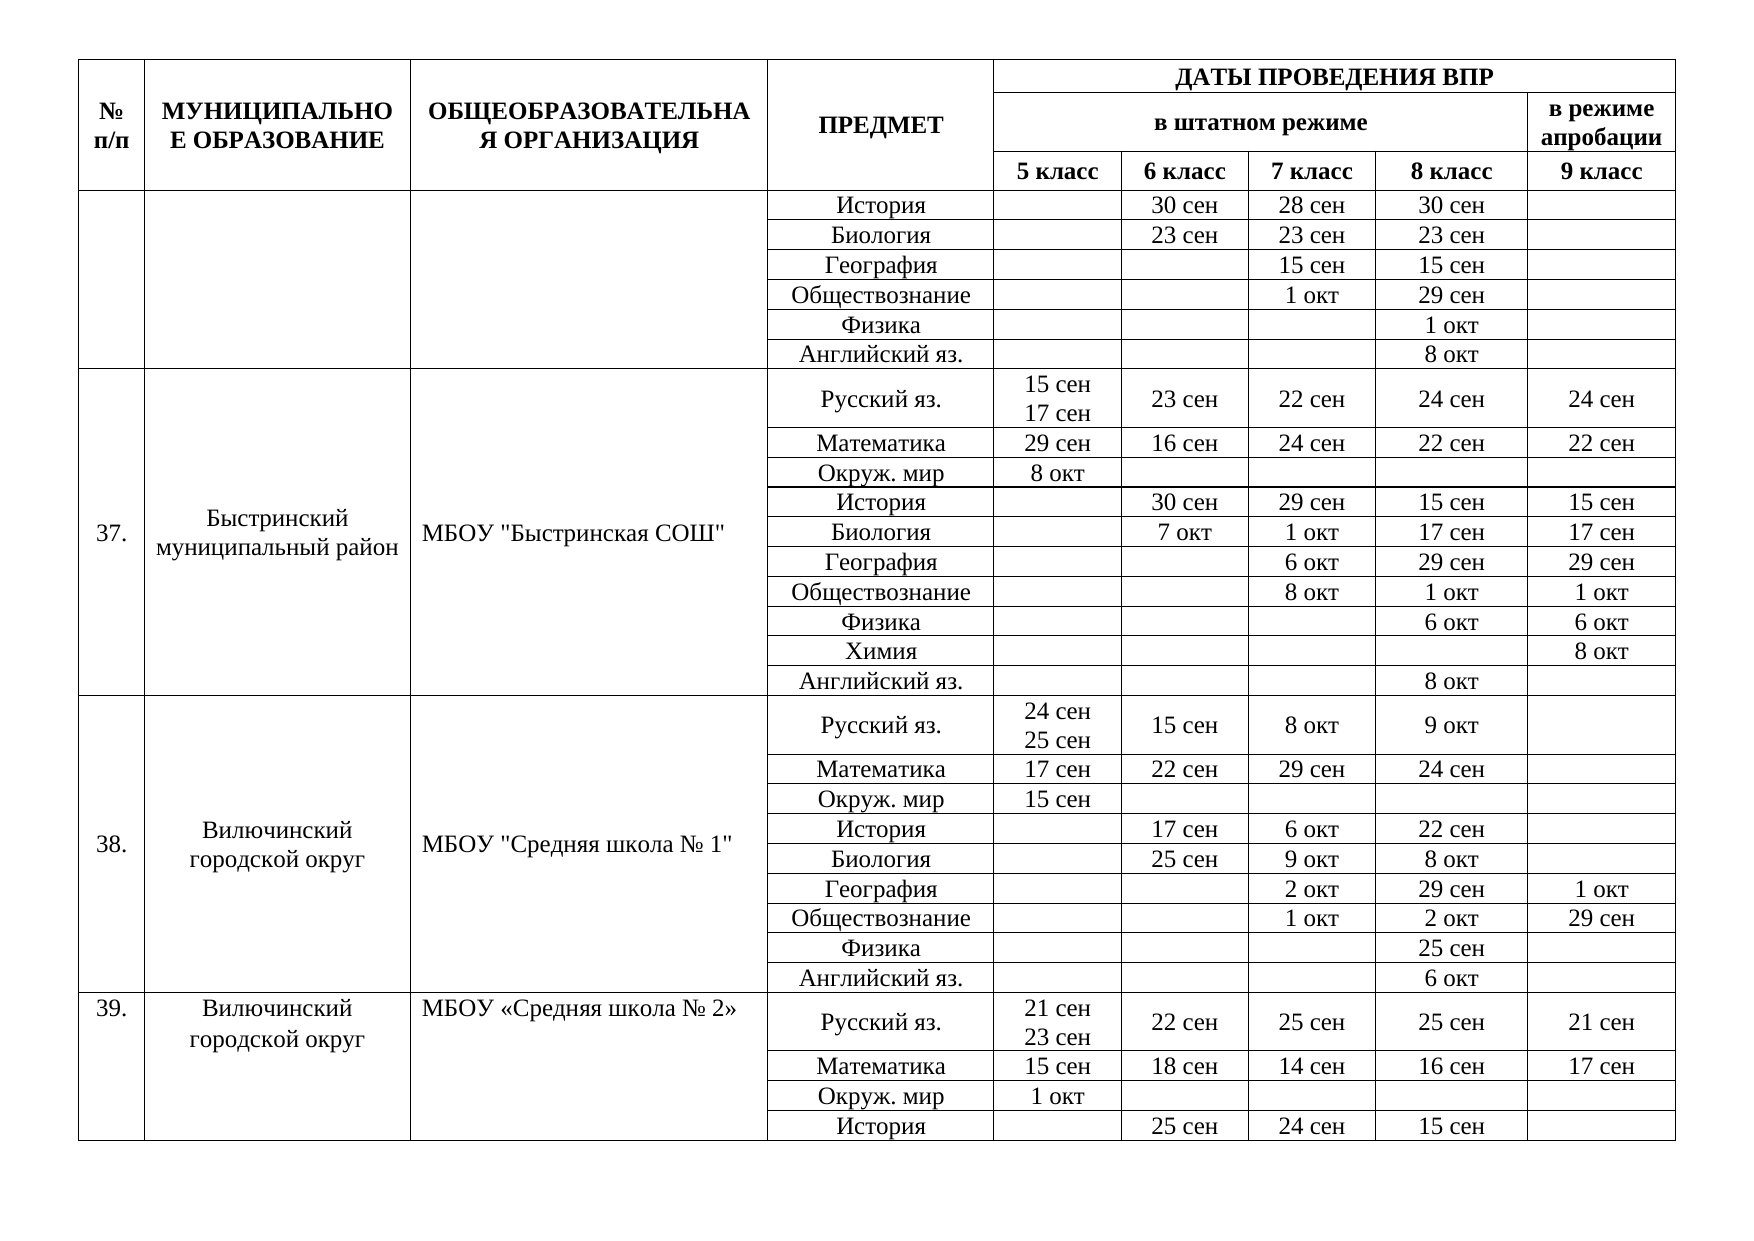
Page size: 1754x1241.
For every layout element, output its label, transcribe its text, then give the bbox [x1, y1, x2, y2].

table_cell [1122, 547, 1248, 576]
table_cell [1528, 814, 1675, 843]
table_cell 8 окт [1249, 577, 1375, 606]
table_cell Физика [768, 310, 993, 338]
table_cell Русский яз. [768, 993, 993, 1050]
table_cell [1528, 220, 1675, 249]
table_cell [1122, 933, 1248, 962]
table_cell 22 сен [1528, 428, 1675, 457]
table_cell 6 окт [1376, 963, 1527, 992]
table_cell 23 сен [1122, 369, 1248, 427]
table_header ДАТЫ ПРОВЕДЕНИЯ ВПР [994, 60, 1675, 92]
table_cell Русский яз. [768, 369, 993, 427]
table_cell [994, 933, 1121, 962]
table_cell 16 сен [1122, 428, 1248, 457]
table_cell [994, 844, 1121, 873]
table_cell 24 сен [1528, 369, 1675, 427]
table_cell [1122, 904, 1248, 932]
table_cell 22 сен [1249, 369, 1375, 427]
table_cell История [768, 488, 993, 516]
table_cell 7 класс [1249, 152, 1375, 189]
table_cell [1122, 1081, 1248, 1110]
table_cell 15 сен 17 сен [994, 369, 1121, 427]
table_cell [1122, 340, 1248, 368]
table_cell [1528, 696, 1675, 753]
table_cell [1122, 784, 1248, 813]
table_cell 29 сен [1376, 874, 1527, 902]
table_cell История [768, 191, 993, 219]
table_cell 24 сен [1249, 428, 1375, 457]
table_cell 15 сен [1376, 1111, 1527, 1140]
table_cell [994, 488, 1121, 516]
table_cell 23 сен [1249, 220, 1375, 249]
table_cell [1122, 874, 1248, 902]
table_cell 30 сен [1122, 488, 1248, 516]
table_cell 29 сен [1528, 904, 1675, 932]
table_cell [994, 577, 1121, 606]
table_cell [994, 220, 1121, 249]
table_cell Биология [768, 844, 993, 873]
table_cell 15 сен [1528, 488, 1675, 516]
table_header № п/п [79, 60, 144, 189]
table_cell Окруж. мир [768, 458, 993, 486]
table_cell [1528, 1081, 1675, 1110]
table_cell Обществознание [768, 904, 993, 932]
table_cell 7 окт [1122, 517, 1248, 546]
table_cell 5 класс [994, 152, 1121, 189]
table_cell 24 сен [1376, 755, 1527, 783]
table_cell 25 сен [1122, 844, 1248, 873]
table_cell 22 сен [1376, 428, 1527, 457]
table_cell [1249, 1081, 1375, 1110]
table_cell Окруж. мир [768, 784, 993, 813]
table_cell 29 сен [994, 428, 1121, 457]
table_cell МБОУ «Средняя школа № 2» [411, 993, 767, 1140]
table_cell 1 окт [1249, 517, 1375, 546]
table_cell 1 окт [1528, 577, 1675, 606]
table_cell [1122, 607, 1248, 635]
table_cell [1528, 963, 1675, 992]
table_cell 8 окт [1376, 844, 1527, 873]
table_cell [994, 963, 1121, 992]
table_cell [1122, 577, 1248, 606]
table_cell 6 окт [1528, 607, 1675, 635]
table_cell 8 окт [1528, 636, 1675, 665]
table_cell Биология [768, 517, 993, 546]
table_cell [1528, 191, 1675, 219]
table_cell 6 окт [1376, 607, 1527, 635]
table_cell 15 сен [1249, 250, 1375, 279]
table_cell МБОУ "Средняя школа № 1" [411, 696, 767, 992]
table_cell [994, 280, 1121, 309]
table_cell [1376, 784, 1527, 813]
table_cell 8 класс [1376, 152, 1527, 189]
table_cell 18 сен [1122, 1051, 1248, 1080]
table_cell [994, 547, 1121, 576]
table_cell 21 сен 23 сен [994, 993, 1121, 1050]
table_cell География [768, 250, 993, 279]
table_cell [994, 340, 1121, 368]
table_cell [994, 666, 1121, 695]
table_cell 38. [79, 696, 144, 992]
table_cell 1 окт [1249, 280, 1375, 309]
table_cell Физика [768, 933, 993, 962]
table_cell 24 сен [1249, 1111, 1375, 1140]
table_cell 17 сен [994, 755, 1121, 783]
table_cell [994, 814, 1121, 843]
table_cell [1249, 636, 1375, 665]
table_cell [994, 517, 1121, 546]
table_header ОБЩЕОБРАЗОВАТЕЛЬНАЯ ОРГАНИЗАЦИЯ [411, 60, 767, 189]
table_cell 14 сен [1249, 1051, 1375, 1080]
table_cell 30 сен [1122, 191, 1248, 219]
table_cell 9 окт [1376, 696, 1527, 753]
table_cell [994, 310, 1121, 338]
table_cell 21 сен [1528, 993, 1675, 1050]
table_cell 2 окт [1249, 874, 1375, 902]
table_cell 29 сен [1376, 547, 1527, 576]
table_cell [1122, 636, 1248, 665]
table_cell 16 сен [1376, 1051, 1527, 1080]
table_cell 9 окт [1249, 844, 1375, 873]
table_cell [1376, 1081, 1527, 1110]
table_cell Физика [768, 607, 993, 635]
table_cell [1122, 666, 1248, 695]
table_cell 22 сен [1376, 814, 1527, 843]
table_cell 15 сен [1122, 696, 1248, 753]
table_cell 37. [79, 369, 144, 695]
table_cell 8 окт [1376, 666, 1527, 695]
table_cell [1249, 607, 1375, 635]
table_cell Быстринский муниципальный район [145, 369, 410, 695]
table_cell Обществознание [768, 577, 993, 606]
table_cell [1249, 784, 1375, 813]
table_cell 1 окт [1376, 577, 1527, 606]
table_cell 24 сен [1376, 369, 1527, 427]
table_cell 1 окт [1376, 310, 1527, 338]
table_cell 30 сен [1376, 191, 1527, 219]
table_cell 15 сен [994, 1051, 1121, 1080]
table_cell 29 сен [1249, 488, 1375, 516]
table_cell [1122, 280, 1248, 309]
table_cell Русский яз. [768, 696, 993, 753]
table_cell 6 окт [1249, 814, 1375, 843]
table_cell [1528, 933, 1675, 962]
table_cell Вилючинский городской округ [145, 993, 410, 1140]
table_cell 15 сен [1376, 250, 1527, 279]
table_cell [994, 191, 1121, 219]
table_cell 25 сен [1249, 993, 1375, 1050]
table_cell 28 сен [1249, 191, 1375, 219]
table_cell Английский яз. [768, 666, 993, 695]
table_cell 8 окт [1376, 340, 1527, 368]
table_cell Математика [768, 1051, 993, 1080]
table_cell [1528, 340, 1675, 368]
table_header МУНИЦИПАЛЬНОЕ ОБРАЗОВАНИЕ [145, 60, 410, 189]
table_cell 6 окт [1249, 547, 1375, 576]
table_cell 23 сен [1122, 220, 1248, 249]
table_cell 17 сен [1122, 814, 1248, 843]
table_cell [994, 904, 1121, 932]
table_cell [1249, 963, 1375, 992]
table_cell [994, 636, 1121, 665]
table_cell [1376, 458, 1527, 486]
table_cell [1528, 755, 1675, 783]
table_cell 24 сен 25 сен [994, 696, 1121, 753]
table_cell 1 окт [1249, 904, 1375, 932]
table_cell 29 сен [1376, 280, 1527, 309]
table_cell [1528, 784, 1675, 813]
table_cell История [768, 814, 993, 843]
table_cell [1249, 340, 1375, 368]
table_cell [1528, 280, 1675, 309]
table_cell 22 сен [1122, 993, 1248, 1050]
table_cell Математика [768, 428, 993, 457]
table_cell 15 сен [1376, 488, 1527, 516]
table_cell 8 окт [994, 458, 1121, 486]
table_cell 15 сен [994, 784, 1121, 813]
table_cell 17 сен [1528, 1051, 1675, 1080]
table_cell в штатном режиме [994, 93, 1527, 151]
table_cell Обществознание [768, 280, 993, 309]
table_cell Математика [768, 755, 993, 783]
table_cell [1122, 310, 1248, 338]
table_cell в режиме апробации [1528, 93, 1675, 151]
table_cell [994, 1111, 1121, 1140]
table_cell Вилючинский городской округ [145, 696, 410, 992]
table_cell [1122, 458, 1248, 486]
table_cell МБОУ "Быстринская СОШ" [411, 369, 767, 695]
table_cell 23 сен [1376, 220, 1527, 249]
table_cell 29 сен [1249, 755, 1375, 783]
table_cell [1528, 458, 1675, 486]
table_cell [1249, 666, 1375, 695]
table_cell 22 сен [1122, 755, 1248, 783]
table_cell 17 сен [1376, 517, 1527, 546]
table_cell [994, 250, 1121, 279]
table_cell 9 класс [1528, 152, 1675, 189]
table_cell [1122, 250, 1248, 279]
table_cell Английский яз. [768, 963, 993, 992]
table_cell [1122, 963, 1248, 992]
table_cell 25 сен [1122, 1111, 1248, 1140]
table_cell 1 окт [1528, 874, 1675, 902]
table_cell Биология [768, 220, 993, 249]
table_header ПРЕДМЕТ [768, 60, 993, 189]
table_cell 6 класс [1122, 152, 1248, 189]
table_cell [1249, 458, 1375, 486]
table_cell Химия [768, 636, 993, 665]
table_cell [994, 607, 1121, 635]
table_cell География [768, 874, 993, 902]
table_cell 29 сен [1528, 547, 1675, 576]
table_cell 2 окт [1376, 904, 1527, 932]
table_cell 25 сен [1376, 993, 1527, 1050]
table_cell [1528, 310, 1675, 338]
table_cell 39. [79, 993, 144, 1140]
table_cell География [768, 547, 993, 576]
table_cell [1249, 310, 1375, 338]
table_cell [1528, 666, 1675, 695]
table_cell Английский яз. [768, 340, 993, 368]
table_cell 8 окт [1249, 696, 1375, 753]
table_cell [994, 874, 1121, 902]
table_cell 17 сен [1528, 517, 1675, 546]
table_cell [1528, 844, 1675, 873]
table_cell [1528, 1111, 1675, 1140]
table_cell 25 сен [1376, 933, 1527, 962]
table_cell [1376, 636, 1527, 665]
table_cell [1249, 933, 1375, 962]
table_cell 1 окт [994, 1081, 1121, 1110]
table_cell [1528, 250, 1675, 279]
table_cell Окруж. мир [768, 1081, 993, 1110]
table_cell История [768, 1111, 993, 1140]
